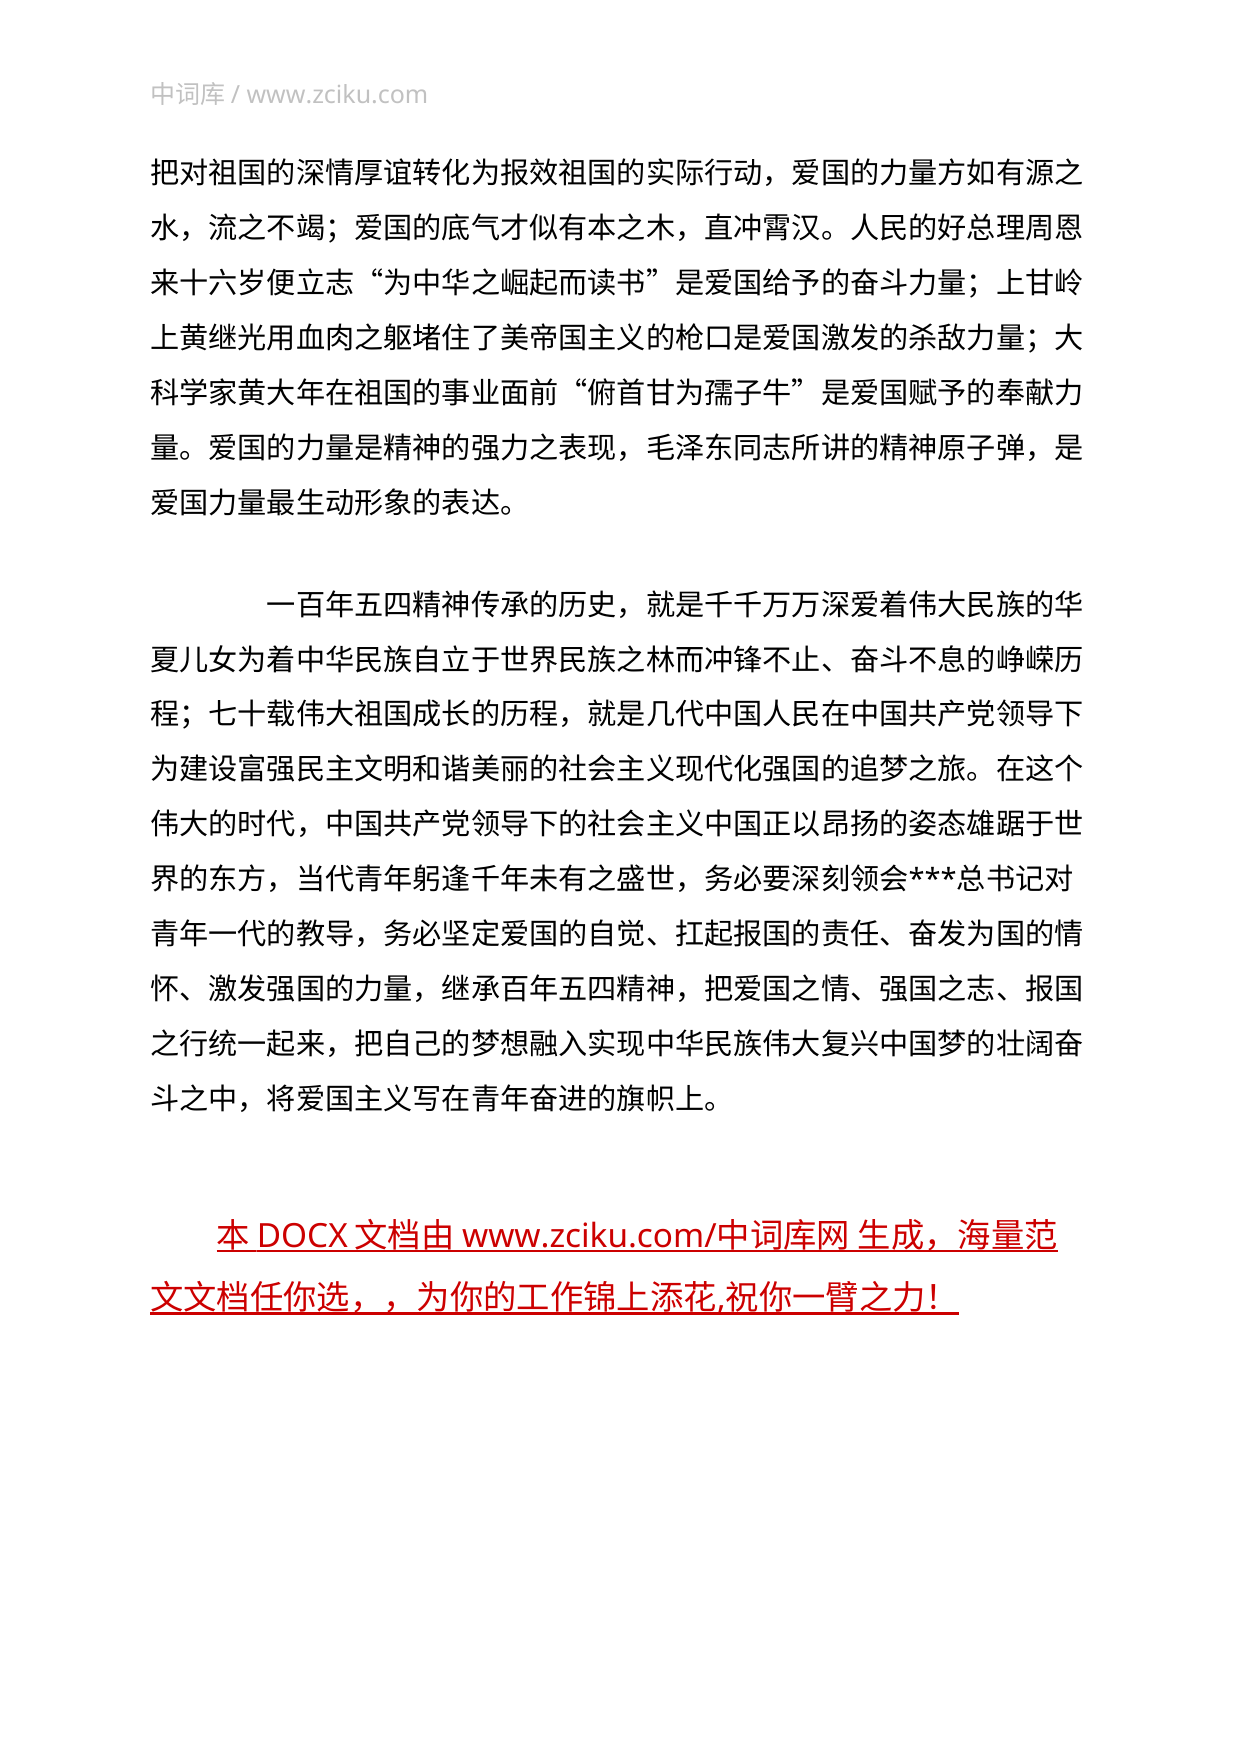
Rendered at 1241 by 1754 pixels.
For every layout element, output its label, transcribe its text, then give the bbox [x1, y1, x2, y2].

text 一百年五四精神传承的历史，就是千千万万深爱着伟大民族的华夏儿女为着中华民族自立于世界民族之林而冲锋不止、奋斗不息的峥嵘历程；七十载伟大祖国成长的历程，就是几代中国人民在中国共产党领导下为建设富强民主文明和谐美丽的社会主义现代化强国的追梦之旅。在这个伟大的时代，中国共产党领导下的社会主义中国正以昂扬的姿态雄踞于世界的东方，当代青年躬逢千年未有之盛世，务必要深刻领会***总书记对青年一代的教导，务必坚定爱国的自觉、扛起报国的责任、奋发为国的情怀、激发强国的力量，继承百年五四精神，把爱国之情、强国之志、报国之行统一起来，把自己的梦想融入实现中华民族伟大复兴中国梦的壮阔奋斗之中，将爱国主义写在青年奋进的旗帜上。 [150, 581, 1090, 1118]
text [150, 150, 1090, 522]
text 本DOCX文档由 www.zciku.com/中词库网 生成，海量范文文档任你选，，为你的工作锦上添花,祝你一臂之力！ [150, 1208, 1090, 1319]
